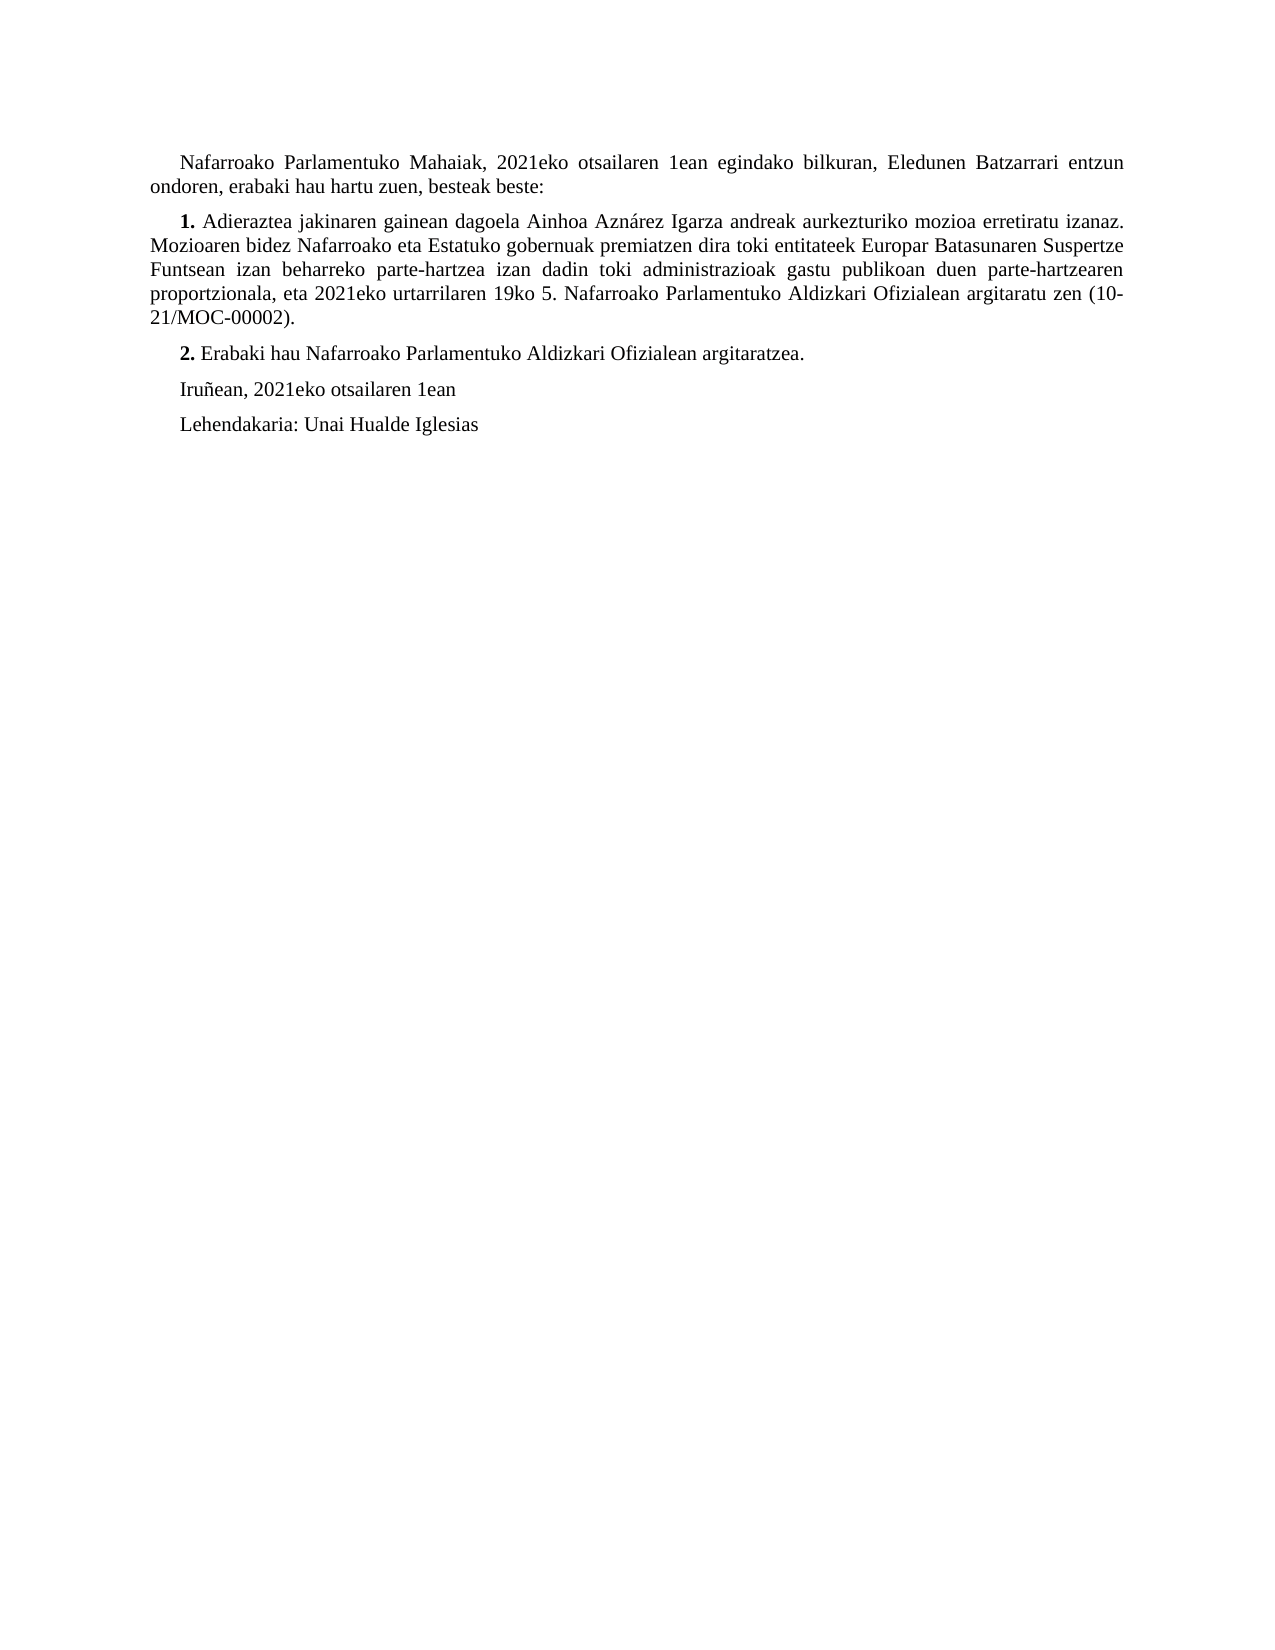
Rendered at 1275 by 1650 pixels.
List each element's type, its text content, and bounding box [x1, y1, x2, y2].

text Iruñean, 2021eko otsailaren 1ean [150, 377, 1125, 401]
text Nafarroako Parlamentuko Mahaiak, 2021eko otsailaren 1ean egindako bilkuran, Eledunen Batzarrari entzun ondoren, erabaki hau hartu zuen, besteak beste: [150, 150, 1125, 198]
text 2. Erabaki hau Nafarroako Parlamentuko Aldizkari Ofizialean argitaratzea. [150, 341, 1125, 365]
text 1. Adieraztea jakinaren gainean dagoela Ainhoa Aznárez Igarza andreak aurkezturiko mozioa erretiratu izanaz. Mozioaren bidez Nafarroako eta Estatuko gobernuak premiatzen dira toki entitateek Europar Batasunaren Suspertze Funtsean izan beharreko parte-hartzea izan dadin toki administrazioak gastu publikoan duen parte-hartzearen proportzionala, eta 2021eko urtarrilaren 19ko 5. Nafarroako Parlamentuko Aldizkari Ofizialean argitaratu zen (10-21/MOC-00002). [150, 210, 1125, 329]
text Lehendakaria: Unai Hualde Iglesias [150, 413, 1125, 437]
